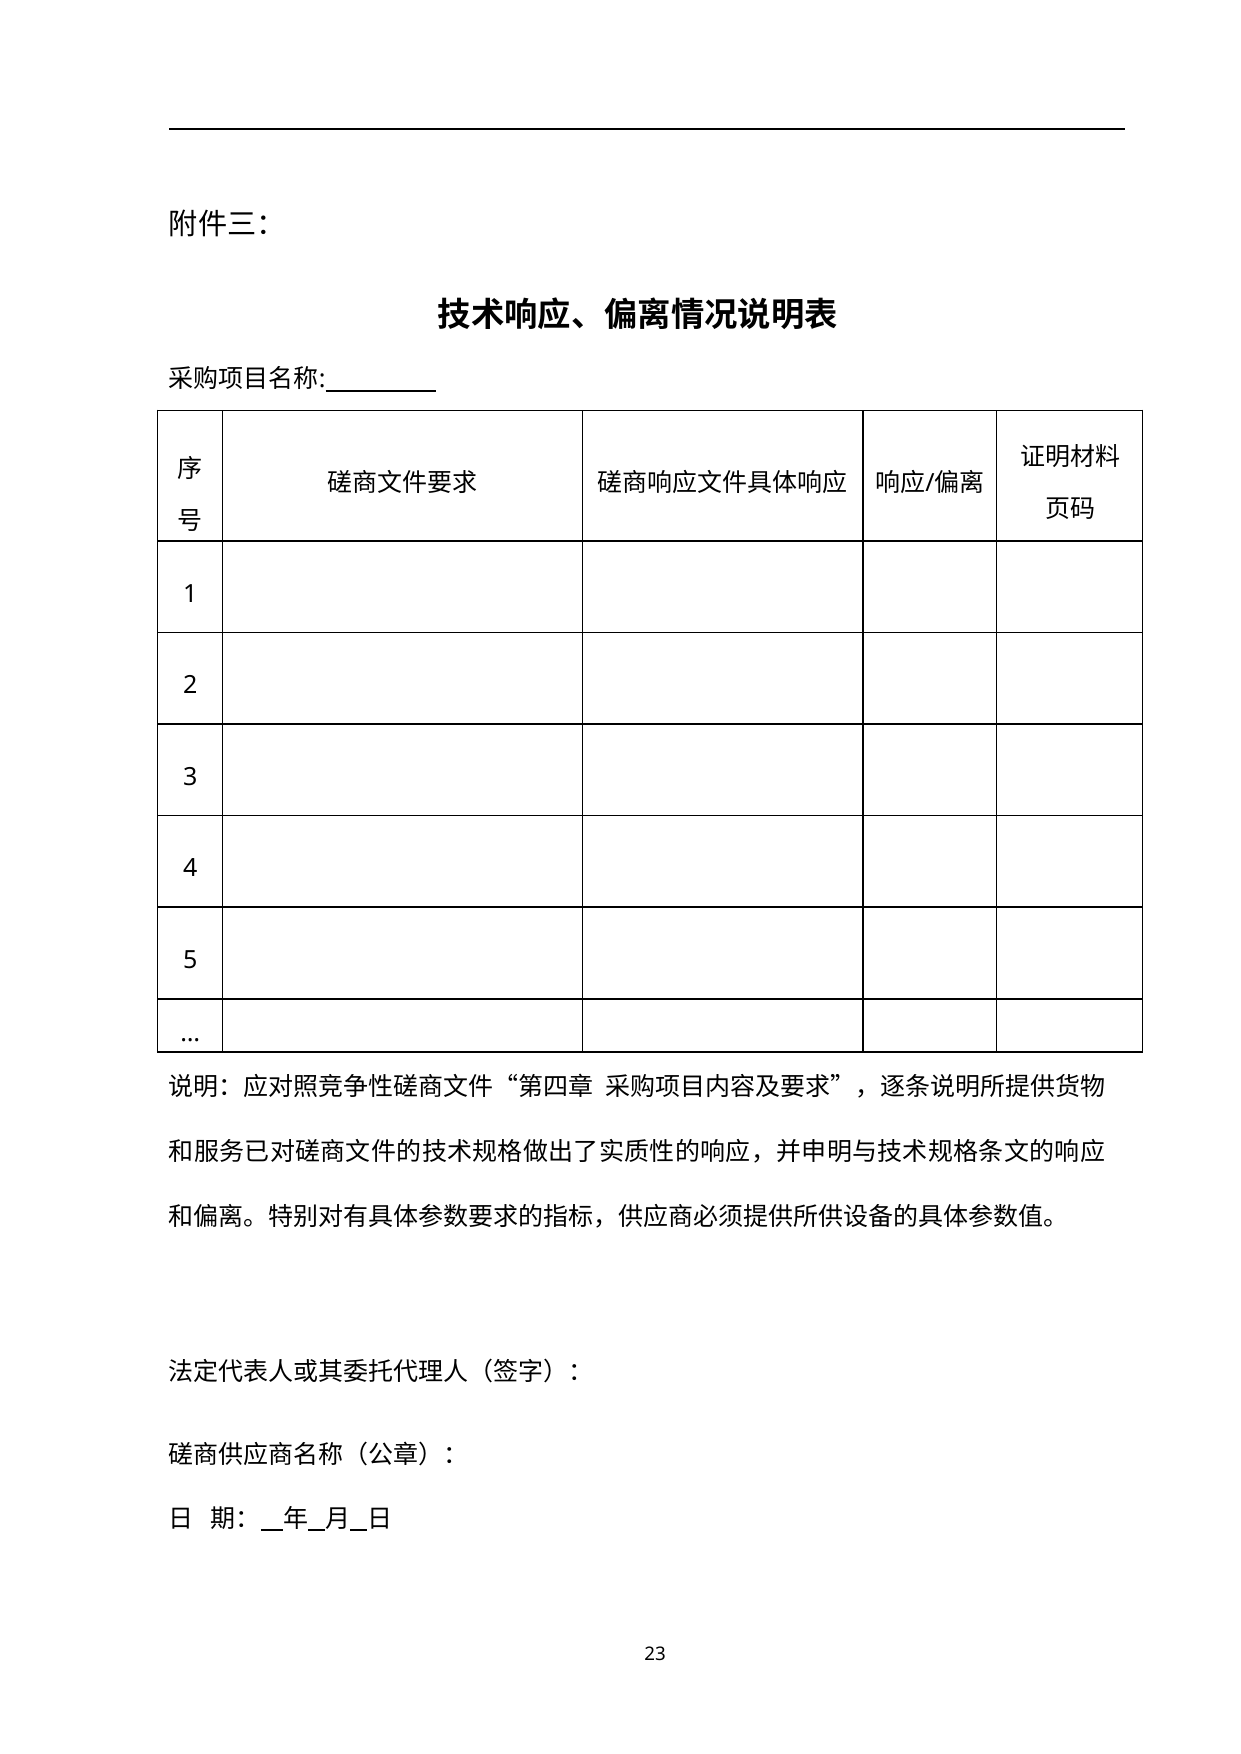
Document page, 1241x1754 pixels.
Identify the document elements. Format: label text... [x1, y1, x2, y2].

table_cell 4 [158, 816, 222, 906]
table_header 磋商响应文件具体响应 [583, 411, 862, 540]
text 日 期： 年 月 日 [169, 1486, 1048, 1538]
table_cell [864, 633, 996, 723]
table_cell [997, 1000, 1142, 1051]
table_cell [583, 908, 862, 998]
table_cell [864, 1000, 996, 1051]
text 技术响应、偏离情况说明表 [169, 279, 1106, 344]
table_cell 3 [158, 725, 222, 815]
text 采购项目名称: [169, 344, 1106, 409]
table_cell [223, 633, 582, 723]
text 磋商供应商名称（公章）： [169, 1421, 1106, 1486]
table_cell [864, 725, 996, 815]
table_cell 2 [158, 633, 222, 723]
text 说明：应对照竞争性磋商文件“第四章 采购项目内容及要求”，逐条说明所提供货物和服务已对磋商文件的技术规格做出了实质性的响应，并申明与技术规格条文的响应和偏离。特别对有具体参数要求的指标，供应商必须提供所供设备的具体参数值。 [169, 1053, 1106, 1247]
table_cell [997, 725, 1142, 815]
table_cell [864, 542, 996, 632]
table_cell [864, 908, 996, 998]
table_cell [583, 1000, 862, 1051]
table_cell [583, 542, 862, 632]
table_cell [223, 542, 582, 632]
table_cell [583, 816, 862, 906]
table_header 证明材料页码 [997, 411, 1142, 540]
table_cell [583, 725, 862, 815]
table_cell [223, 816, 582, 906]
table_cell [583, 633, 862, 723]
table_cell [997, 542, 1142, 632]
table_cell 5 [158, 908, 222, 998]
table_header 响应/偏离 [864, 411, 996, 540]
table_cell [997, 908, 1142, 998]
table_cell [223, 1000, 582, 1051]
table_cell [997, 816, 1142, 906]
table_cell … [158, 1000, 222, 1051]
table_cell [223, 908, 582, 998]
table_header 磋商文件要求 [223, 411, 582, 540]
text 附件三： [169, 189, 1106, 254]
table_cell [864, 816, 996, 906]
text 法定代表人或其委托代理人（签字）： [169, 1337, 1106, 1402]
table_cell 1 [158, 542, 222, 632]
table_cell [997, 633, 1142, 723]
table_cell [223, 725, 582, 815]
table_header 序号 [158, 411, 222, 540]
